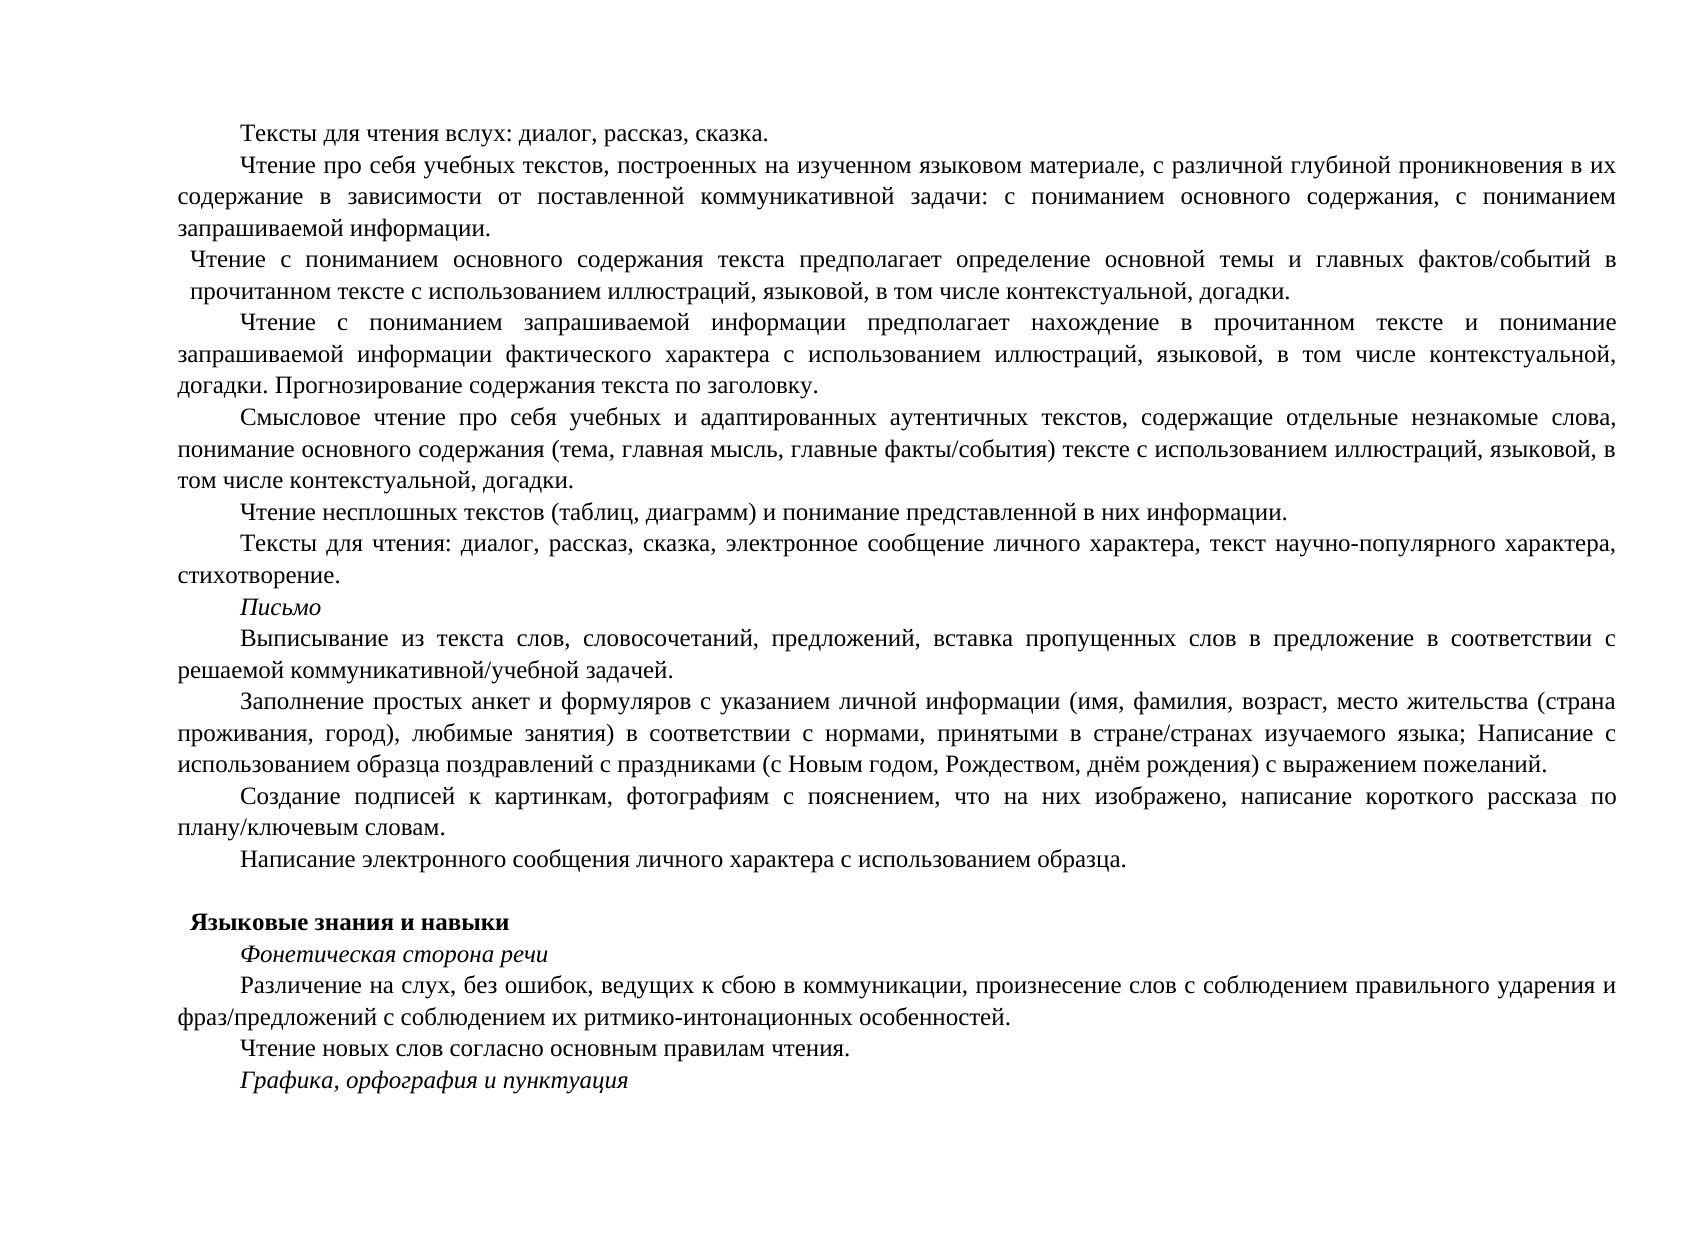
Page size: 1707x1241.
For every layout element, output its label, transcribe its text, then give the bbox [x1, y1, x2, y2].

text Чтение с пониманием основного содержания текста предполагает определение основной темы и главных фактов/событий в прочитанном тексте с использованием иллюстраций, языковой, в том числе контекстуальной, догадки. [190, 244, 1618, 305]
text Чтение с пониманием запрашиваемой информации предполагает нахождение в прочитанном тексте и понимание запрашиваемой информации фактического характера с использованием иллюстраций, языковой, в том числе контекстуальной, догадки. Прогнозирование содержания текста по заголовку. [177, 307, 1618, 399]
text Чтение несплошных текстов (таблиц, диаграмм) и понимание представленной в них информации. [177, 497, 1618, 526]
text Различение на слух, без ошибок, ведущих к сбою в коммуникации, произнесение слов с соблюдением правильного ударения и фраз/предложений с соблюдением их ритмико-интонационных особенностей. [177, 970, 1618, 1031]
text Смысловое чтение про себя учебных и адаптированных аутентичных текстов, содержащие отдельные незнакомые слова, понимание основного содержания (тема, главная мысль, главные факты/события) тексте с использованием иллюстраций, языковой, в том числе контекстуальной, догадки. [177, 402, 1618, 494]
text Фонетическая сторона речи [177, 939, 1618, 967]
text Выписывание из текста слов, словосочетаний, предложений, вставка пропущенных слов в предложение в соответствии с решаемой коммуникативной/учебной задачей. [177, 623, 1618, 683]
text Письмо [177, 592, 1618, 620]
text Тексты для чтения вслух: диалог, рассказ, сказка. [177, 118, 1618, 147]
text Графика, орфография и пунктуация [177, 1065, 1618, 1094]
text Написание электронного сообщения личного характера с использованием образца. [177, 844, 1618, 873]
text Заполнение простых анкет и формуляров с указанием личной информации (имя, фамилия, возраст, место жительства (страна проживания, город), любимые занятия) в соответствии с нормами, принятыми в стране/странах изучаемого языка; Написание с использованием образца поздравлений с праздниками (с Новым годом, Рождеством, днём рождения) с выражением пожеланий. [177, 686, 1618, 778]
text Языковые знания и навыки [190, 907, 1618, 936]
text Создание подписей к картинкам, фотографиям с пояснением, что на них изображено, написание короткого рассказа по плану/ключевым словам. [177, 781, 1618, 841]
text Чтение новых слов согласно основным правилам чтения. [177, 1033, 1618, 1062]
text Тексты для чтения: диалог, рассказ, сказка, электронное сообщение личного характера, текст научно-популярного характера, стихотворение. [177, 528, 1618, 589]
text Чтение про себя учебных текстов, построенных на изученном языковом материале, с различной глубиной проникновения в их содержание в зависимости от поставленной коммуникативной задачи: с пониманием основного содержания, с пониманием запрашиваемой информации. [177, 150, 1618, 242]
